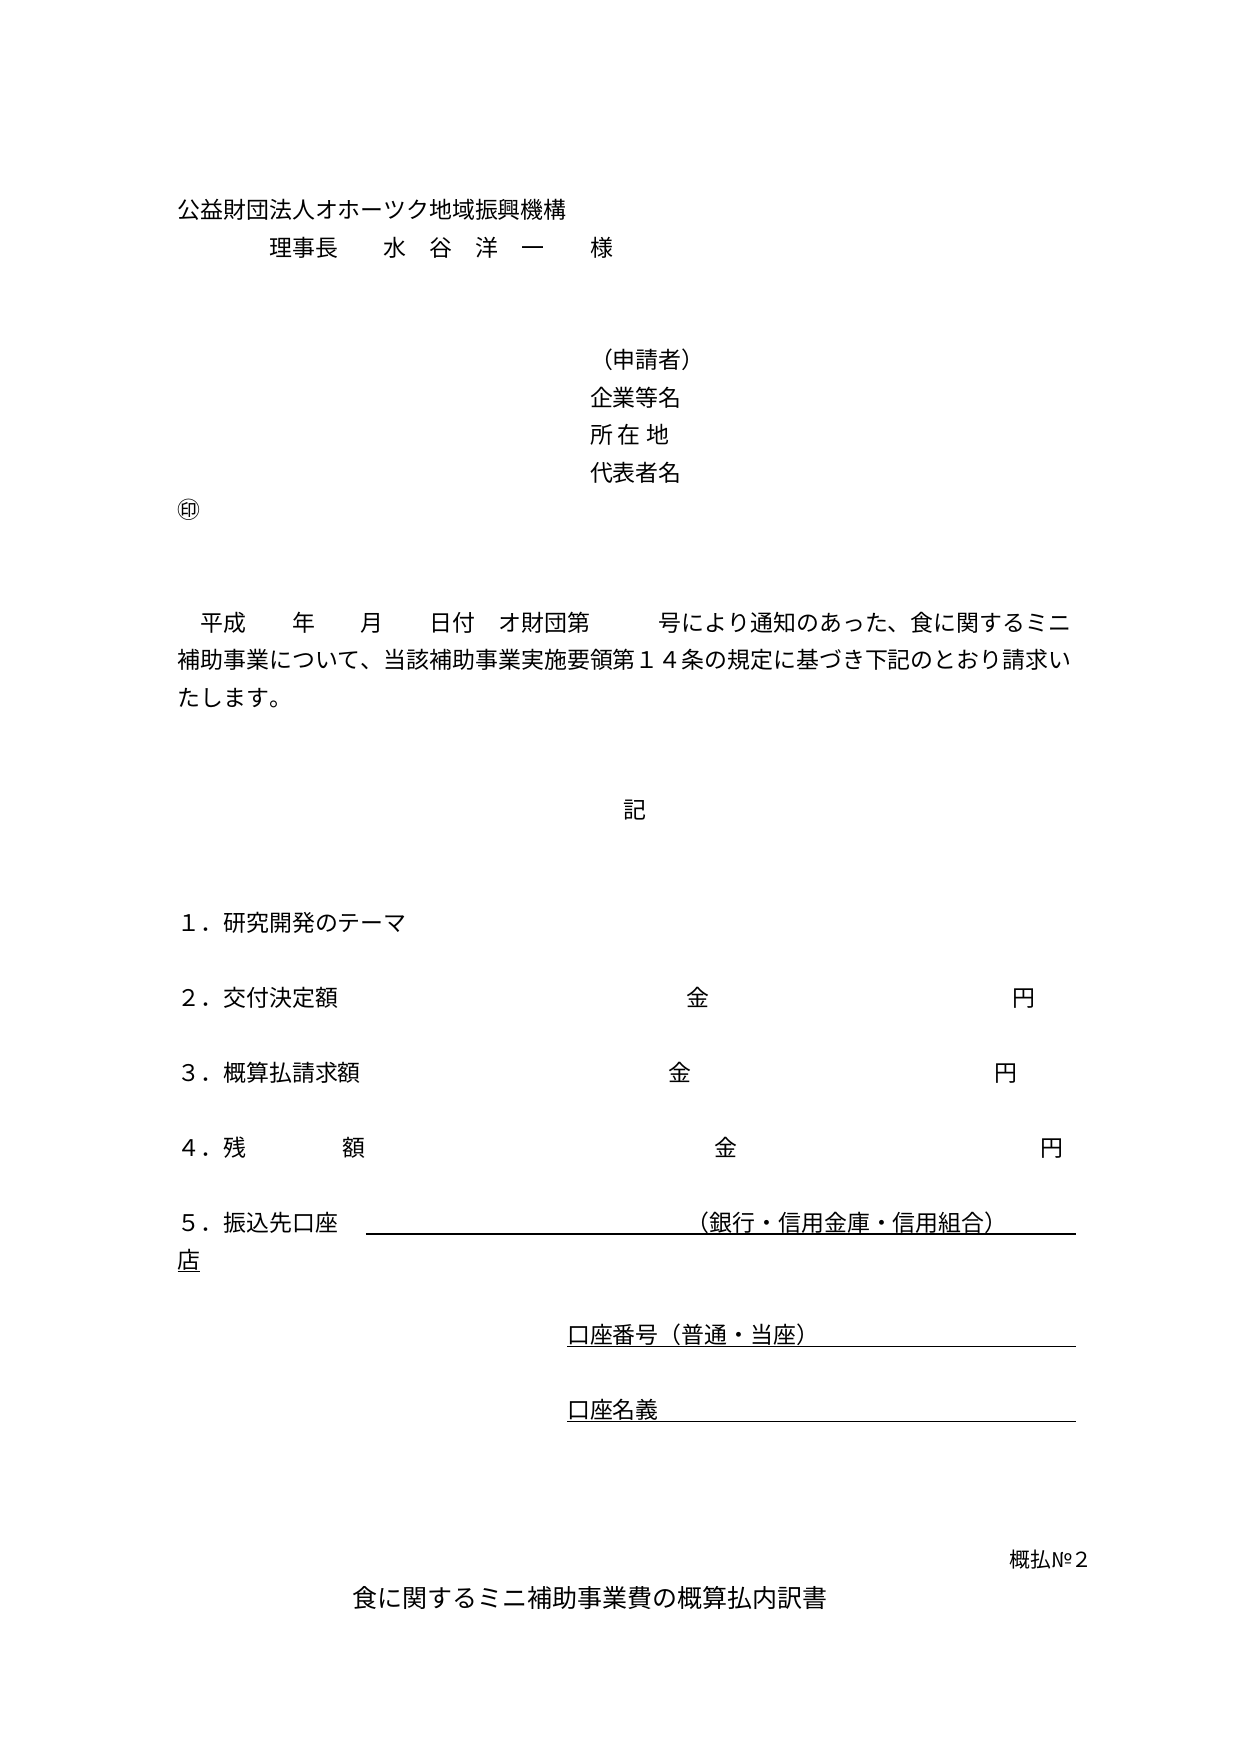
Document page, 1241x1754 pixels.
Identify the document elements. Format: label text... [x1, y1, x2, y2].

text 平成 年 月 日付 オ財団第 号により通知のあった、食に関するミニ補助事業について、当該補助事業実施要領第１４条の規定に基づき下記のとおり請求いたします。 [177, 602, 1092, 715]
text １．研究開発のテーマ [177, 902, 1092, 940]
subtitle 記 [177, 790, 1092, 827]
text 理事長 水 谷 洋 一 様 [177, 227, 1092, 265]
text 口座番号（普通・当座） [177, 1315, 1092, 1352]
text 代表者名 ㊞ [177, 452, 1092, 527]
text 食に関するミニ補助事業費の概算払内訳書 [177, 1577, 1092, 1615]
text 口座名義 [177, 1390, 1092, 1427]
text 企業等名 [177, 377, 1092, 415]
text 所 在 地 [177, 415, 1092, 452]
text ４．残 額 金 円 [177, 1127, 1092, 1165]
text （申請者） [177, 340, 1092, 377]
text ２．交付決定額 金 円 [177, 977, 1092, 1015]
text 概払№２ [177, 1540, 1092, 1577]
text ５．振込先口座 （銀行・信用金庫・信用組合） 店 [177, 1202, 1092, 1277]
text 公益財団法人オホーツク地域振興機構 [177, 190, 1092, 227]
text ３．概算払請求額 金 円 [177, 1052, 1092, 1090]
